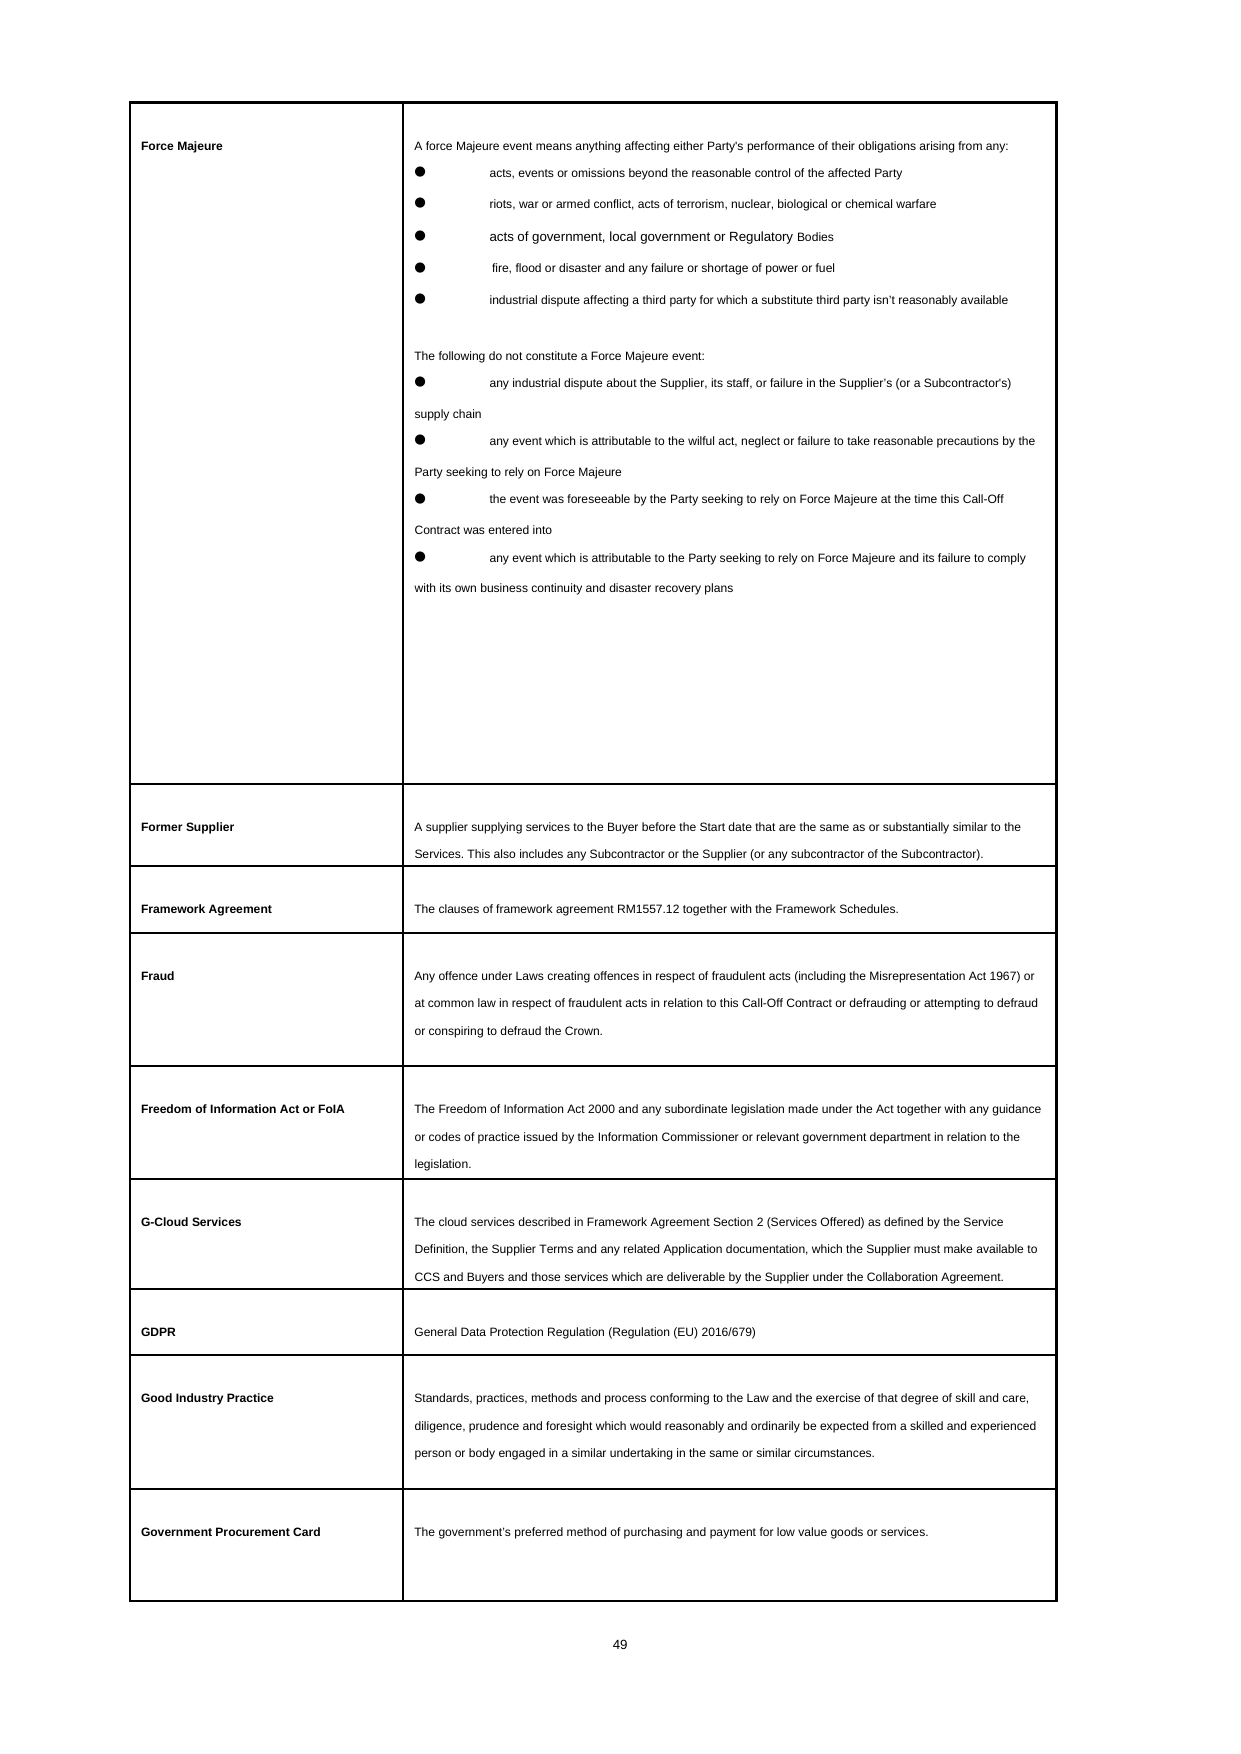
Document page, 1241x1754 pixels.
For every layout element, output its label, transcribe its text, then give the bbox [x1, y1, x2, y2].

table_cell Standards, practices, methods and process conforming to the Law and the exercise of that degree of skill and care, diligence, prudence and foresight which would reasonably and ordinarily be expected from a skilled and experienced person or body engaged in a similar undertaking in the same or similar circumstances. [404, 1356, 1055, 1488]
table_cell Good Industry Practice [131, 1356, 402, 1488]
table_cell A force Majeure event means anything affecting either Party's performance of their obligations arising from any: acts, events or omissions beyond the reasonable control of the affected Party riots, war or armed conflict, acts of terrorism, nuclear, biological or chemical warfare acts of government, local government or Regulatory Bodies fire, flood or disaster and any failure or shortage of power or fuel industrial dispute affecting a third party for which a substitute third party isn’t reasonably available The following do not constitute a Force Majeure event: any industrial dispute about the Supplier, its staff, or failure in the Supplier’s (or a Subcontractor's) supply chain any event which is attributable to the wilful act, neglect or failure to take reasonable precautions by the Party seeking to rely on Force Majeure the event was foreseeable by the Party seeking to rely on Force Majeure at the time this Call-Off Contract was entered into any event which is attributable to the Party seeking to rely on Force Majeure and its failure to comply with its own business continuity and disaster recovery plans [404, 104, 1055, 783]
table_cell The clauses of framework agreement RM1557.12 together with the Framework Schedules. [404, 867, 1055, 932]
table_cell General Data Protection Regulation (Regulation (EU) 2016/679) [404, 1290, 1055, 1354]
table_cell Freedom of Information Act or FoIA [131, 1067, 402, 1178]
table_cell The government’s preferred method of purchasing and payment for low value goods or services. [404, 1490, 1055, 1600]
table_cell Fraud [131, 934, 402, 1065]
table_cell Framework Agreement [131, 867, 402, 932]
table_cell Government Procurement Card [131, 1490, 402, 1600]
table_cell A supplier supplying services to the Buyer before the Start date that are the same as or substantially similar to the Services. This also includes any Subcontractor or the Supplier (or any subcontractor of the Subcontractor). [404, 785, 1055, 865]
table_cell The Freedom of Information Act 2000 and any subordinate legislation made under the Act together with any guidance or codes of practice issued by the Information Commissioner or relevant government department in relation to the legislation. [404, 1067, 1055, 1178]
table_cell The cloud services described in Framework Agreement Section 2 (Services Offered) as defined by the Service Definition, the Supplier Terms and any related Application documentation, which the Supplier must make available to CCS and Buyers and those services which are deliverable by the Supplier under the Collaboration Agreement. [404, 1180, 1055, 1288]
table_cell Any offence under Laws creating offences in respect of fraudulent acts (including the Misrepresentation Act 1967) or at common law in respect of fraudulent acts in relation to this Call-Off Contract or defrauding or attempting to defraud or conspiring to defraud the Crown. [404, 934, 1055, 1065]
table_cell G-Cloud Services [131, 1180, 402, 1288]
table_cell Former Supplier [131, 785, 402, 865]
table_cell GDPR [131, 1290, 402, 1354]
table_cell Force Majeure [131, 104, 402, 783]
